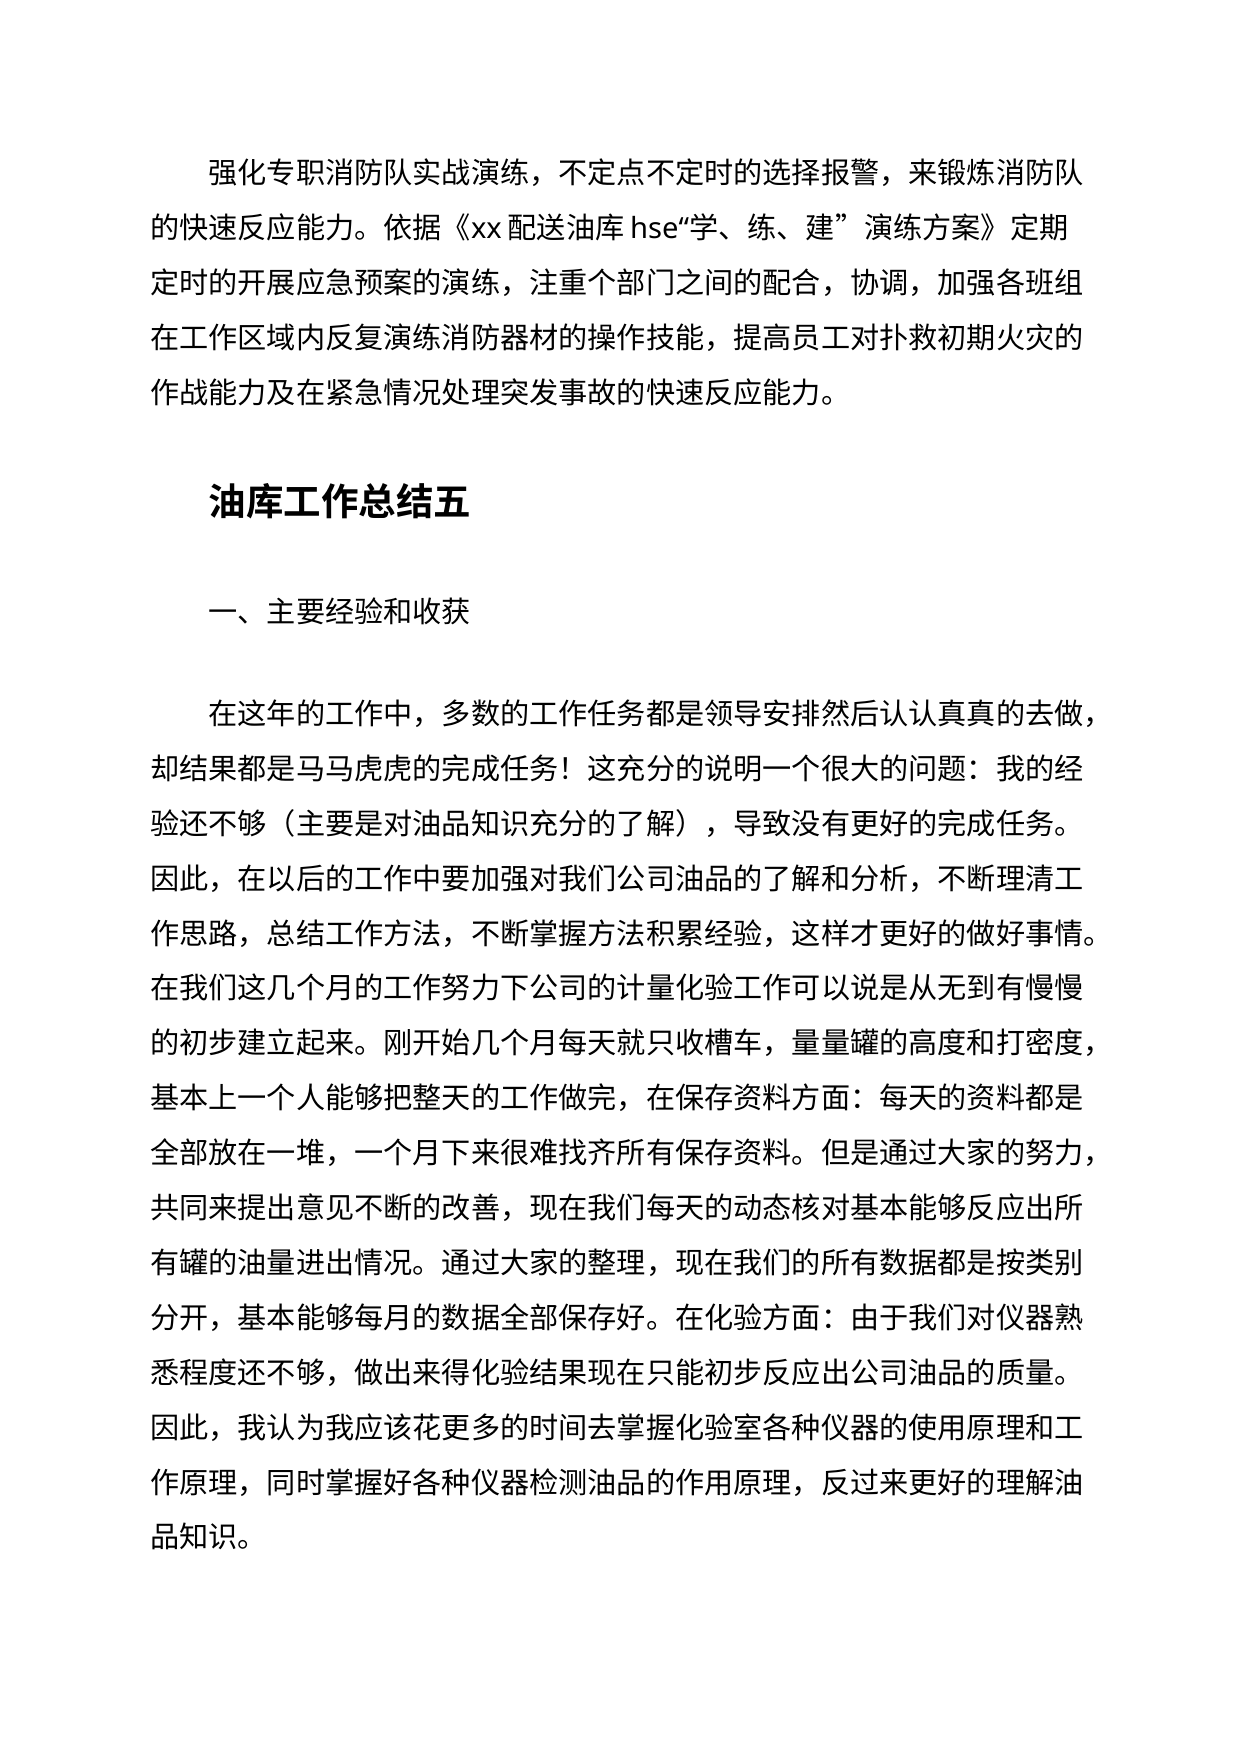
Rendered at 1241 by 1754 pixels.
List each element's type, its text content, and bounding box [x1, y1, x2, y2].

text 强化专职消防队实战演练，不定点不定时的选择报警，来锻炼消防队的快速反应能力。依据《xx配送油库hse“学、练、建”演练方案》定期定时的开展应急预案的演练，注重个部门之间的配合，协调，加强各班组在工作区域内反复演练消防器材的操作技能，提高员工对扑救初期火灾的作战能力及在紧急情况处理突发事故的快速反应能力。 [150, 150, 1090, 412]
text 油库工作总结五 [150, 471, 1090, 526]
text 在这年的工作中，多数的工作任务都是领导安排然后认认真真的去做，却结果都是马马虎虎的完成任务！这充分的说明一个很大的问题：我的经验还不够（主要是对油品知识充分的了解），导致没有更好的完成任务。因此，在以后的工作中要加强对我们公司油品的了解和分析，不断理清工作思路，总结工作方法，不断掌握方法积累经验，这样才更好的做好事情。在我们这几个月的工作努力下公司的计量化验工作可以说是从无到有慢慢的初步建立起来。刚开始几个月每天就只收槽车，量量罐的高度和打密度，基本上一个人能够把整天的工作做完，在保存资料方面：每天的资料都是全部放在一堆，一个月下来很难找齐所有保存资料。但是通过大家的努力，共同来提出意见不断的改善，现在我们每天的动态核对基本能够反应出所有罐的油量进出情况。通过大家的整理，现在我们的所有数据都是按类别分开，基本能够每月的数据全部保存好。在化验方面：由于我们对仪器熟悉程度还不够，做出来得化验结果现在只能初步反应出公司油品的质量。因此，我认为我应该花更多的时间去掌握化验室各种仪器的使用原理和工作原理，同时掌握好各种仪器检测油品的作用原理，反过来更好的理解油品知识。 [150, 691, 1090, 1556]
text 一、主要经验和收获 [150, 589, 1090, 631]
